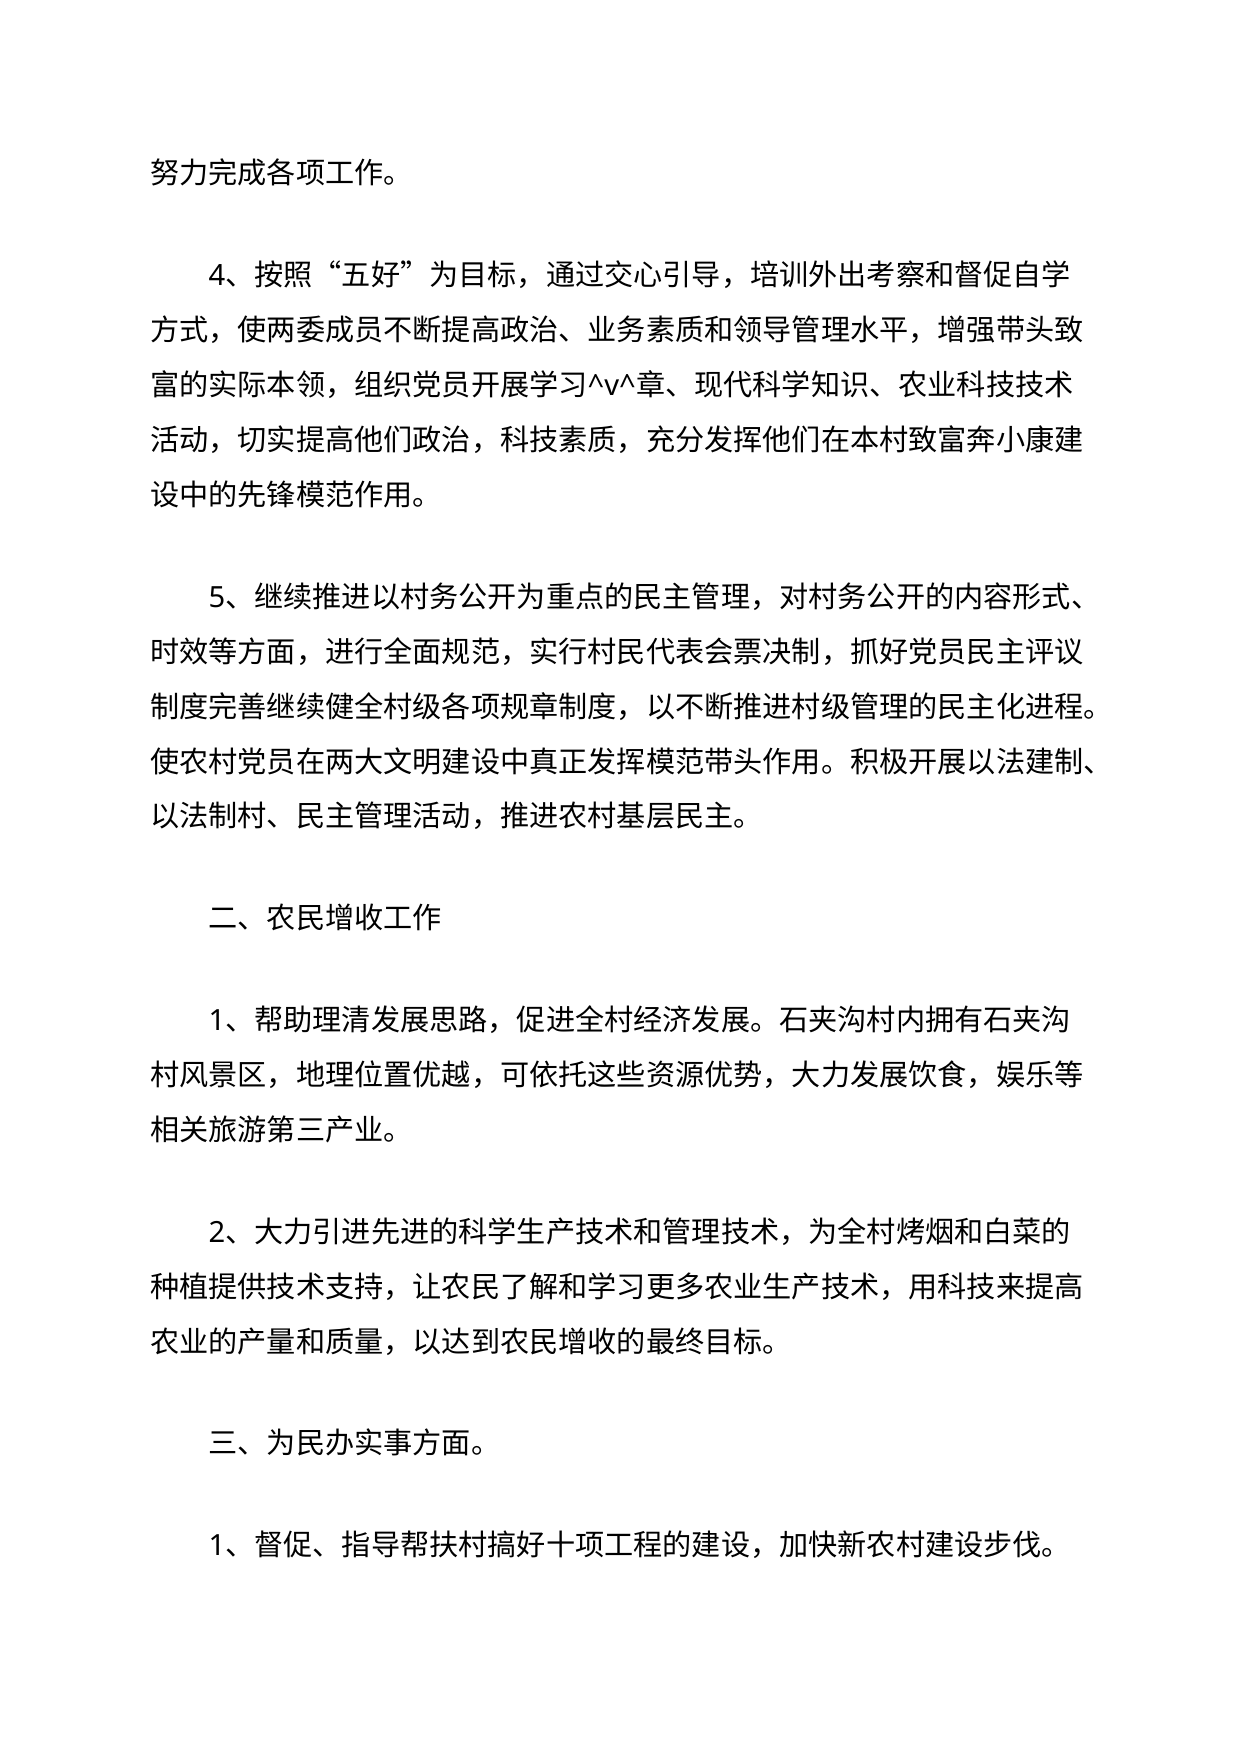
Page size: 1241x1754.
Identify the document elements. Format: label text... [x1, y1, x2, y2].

text 5、继续推进以村务公开为重点的民主管理，对村务公开的内容形式、时效等方面，进行全面规范，实行村民代表会票决制，抓好党员民主评议制度完善继续健全村级各项规章制度，以不断推进村级管理的民主化进程。使农村党员在两大文明建设中真正发挥模范带头作用。积极开展以法建制、以法制村、民主管理活动，推进农村基层民主。 [150, 573, 1090, 835]
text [150, 150, 1090, 192]
text 4、按照“五好”为目标，通过交心引导，培训外出考察和督促自学方式，使两委成员不断提高政治、业务素质和领导管理水平，增强带头致富的实际本领，组织党员开展学习^v^章、现代科学知识、农业科技技术活动，切实提高他们政治，科技素质，充分发挥他们在本村致富奔小康建设中的先锋模范作用。 [150, 252, 1090, 514]
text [150, 1522, 1090, 1564]
text 1、帮助理清发展思路，促进全村经济发展。石夹沟村内拥有石夹沟村风景区，地理位置优越，可依托这些资源优势，大力发展饮食，娱乐等相关旅游第三产业。 [150, 997, 1090, 1149]
text 2、大力引进先进的科学生产技术和管理技术，为全村烤烟和白菜的种植提供技术支持，让农民了解和学习更多农业生产技术，用科技来提高农业的产量和质量，以达到农民增收的最终目标。 [150, 1208, 1090, 1360]
text 三、为民办实事方面。 [150, 1420, 1090, 1462]
text 二、农民增收工作 [150, 895, 1090, 937]
